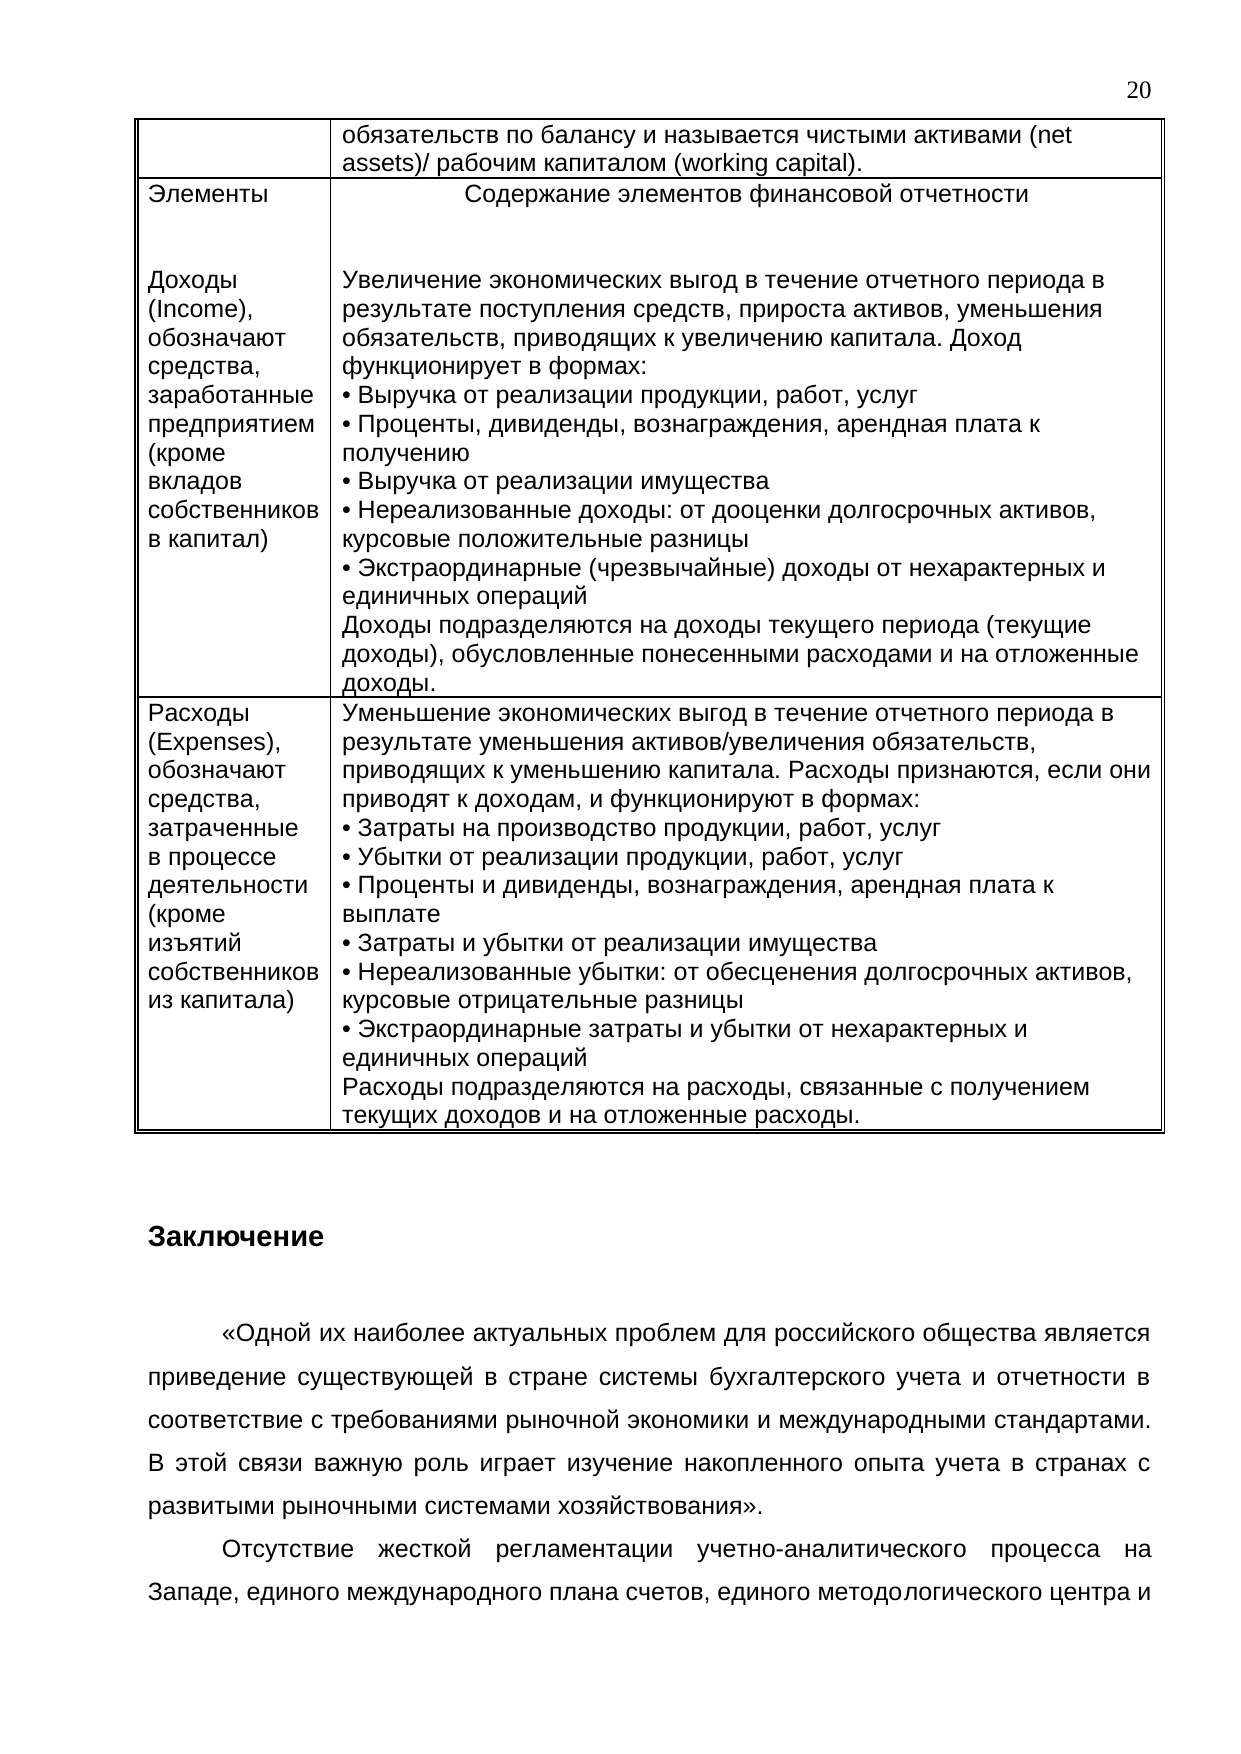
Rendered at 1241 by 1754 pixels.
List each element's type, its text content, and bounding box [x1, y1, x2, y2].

table_cell Уменьшение экономических выгод в течение отчетного периода в результате уменьшения активов/увеличения обязательств, приводящих к уменьшению капитала. Расходы признаются, если они приводят к доходам, и функционируют в формах: • Затраты на производство продукции, работ, услуг • Убытки от реализации продукции, работ, услуг • Проценты и дивиденды, вознаграждения, арендная плата к выплате • Затраты и убытки от реализации имущества • Нереализованные убытки: от обесценения долгосрочных активов, курсовые отрицательные разницы • Экстраординарные затраты и убытки от нехарактерных и единичных операций Расходы подразделяются на расходы, связанные с получением текущих доходов и на отложенные расходы. [331, 698, 1161, 1129]
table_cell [139, 120, 330, 177]
table_cell Расходы (Expenses), обозначают средства, затраченные в процессе деятельности (кроме изъятий собственников из капитала) [139, 698, 330, 1129]
text «Одной их наиболее актуальных проблем для российского общества является приведение существующей в стране системы бухгалтерского учета и отчетности в соответствие с требованиями рыночной экономики и международными стандартами. В этой связи важную роль играет изучение накопленного опыта учета в странах с развитыми рыночными системами хозяйствования». [148, 1318, 1152, 1520]
table_cell Содержание элементов финансовой отчетности Увеличение экономических выгод в течение отчетного периода в результате поступления средств, прироста активов, уменьшения обязательств, приводящих к увеличению капитала. Доход функционирует в формах: • Выручка от реализации продукции, работ, услуг • Проценты, дивиденды, вознаграждения, арендная плата к получению • Выручка от реализации имущества • Нереализованные доходы: от дооценки долгосрочных активов, курсовые положительные разницы • Экстраординарные (чрезвычайные) доходы от нехарактерных и единичных операций Доходы подразделяются на доходы текущего периода (текущие доходы), обусловленные понесенными расходами и на отложенные доходы. [331, 179, 1161, 696]
table_cell Элементы Доходы (Income), обозначают средства, заработанные предприятием (кроме вкладов собственников в капитал) [139, 179, 330, 696]
text Заключение [148, 1219, 1152, 1252]
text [148, 1534, 1152, 1606]
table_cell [331, 120, 1161, 177]
